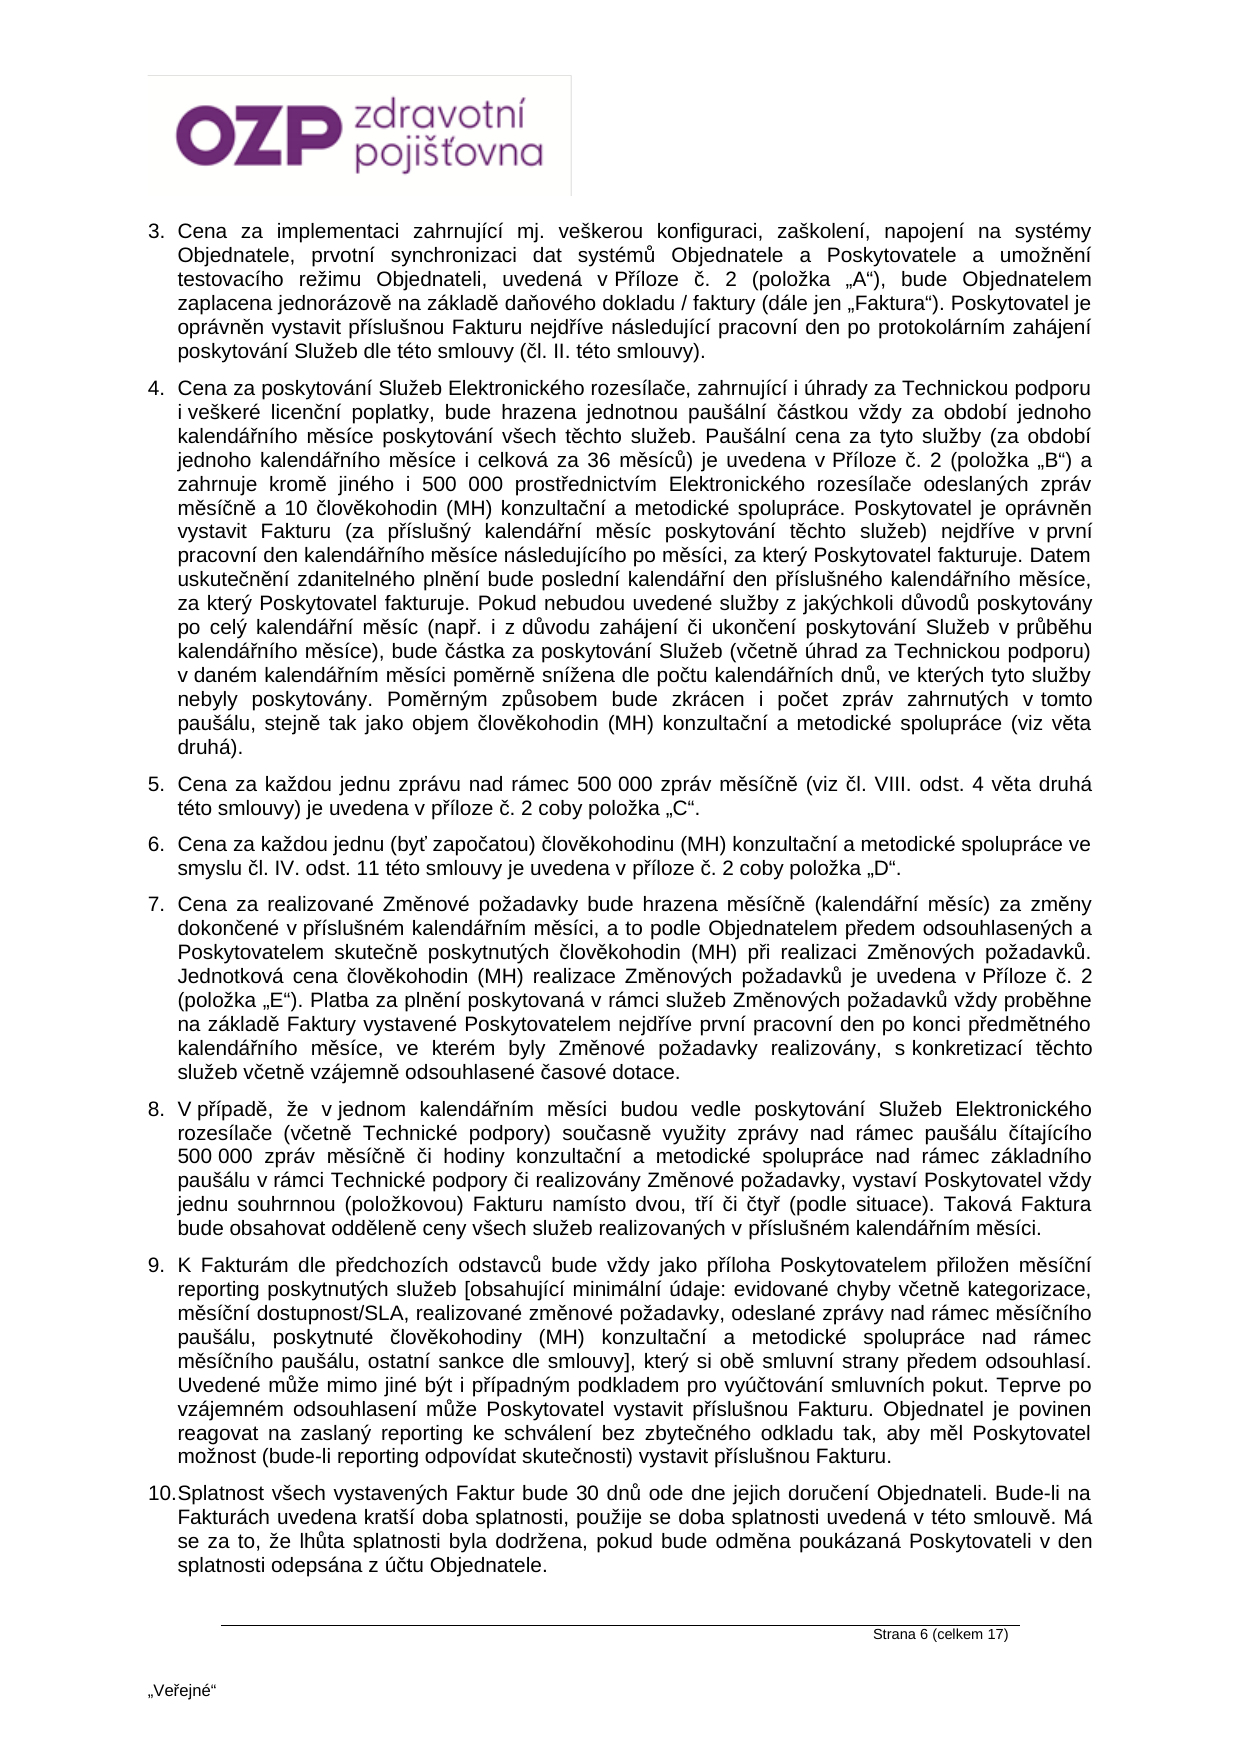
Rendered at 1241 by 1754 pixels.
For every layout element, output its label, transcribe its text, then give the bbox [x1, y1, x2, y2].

list K Fakturám dle předchozích odstavců bude vždy jako příloha Poskytovatelem přiložen měsíční reporting poskytnutých služeb [obsahující minimální údaje: evidované chyby včetně kategorizace, měsíční dostupnost/SLA, realizované změnové požadavky, odeslané zprávy nad rámec měsíčního paušálu, poskytnuté člověkohodiny (MH) konzultační a metodické spolupráce nad rámec měsíčního paušálu, ostatní sankce dle smlouvy], který si obě smluvní strany předem odsouhlasí. Uvedené může mimo jiné být i případným podkladem pro vyúčtování smluvních pokut. Teprve po vzájemném odsouhlasení může Poskytovatel vystavit příslušnou Fakturu. Objednatel je povinen reagovat na zaslaný reporting ke schválení bez zbytečného odkladu tak, aby měl Poskytovatel možnost (bude-li reporting odpovídat skutečnosti) vystavit příslušnou Fakturu. [148, 1253, 1092, 1468]
list Cena za každou jednu zprávu nad rámec 500 000 zpráv měsíčně (viz čl. VIII. odst. 4 věta druhá této smlouvy) je uvedena v příloze č. 2 coby položka „C“. [148, 771, 1092, 819]
list Cena za implementaci zahrnující mj. veškerou konfiguraci, zaškolení, napojení na systémy Objednatele, prvotní synchronizaci dat systémů Objednatele a Poskytovatele a umožnění testovacího režimu Objednateli, uvedená v Příloze č. 2 (položka „A“), bude Objednatelem zaplacena jednorázově na základě daňového dokladu / faktury (dále jen „Faktura“). Poskytovatel je oprávněn vystavit příslušnou Fakturu nejdříve následující pracovní den po protokolárním zahájení poskytování Služeb dle této smlouvy (čl. II. této smlouvy). [148, 219, 1092, 363]
list Cena za každou jednu (byť započatou) člověkohodinu (MH) konzultační a metodické spolupráce ve smyslu čl. IV. odst. 11 této smlouvy je uvedena v příloze č. 2 coby položka „D“. [148, 832, 1092, 880]
list Cena za poskytování Služeb Elektronického rozesílače, zahrnující i úhrady za Technickou podporu i veškeré licenční poplatky, bude hrazena jednotnou paušální částkou vždy za období jednoho kalendářního měsíce poskytování všech těchto služeb. Paušální cena za tyto služby (za období jednoho kalendářního měsíce i celková za 36 měsíců) je uvedena v Příloze č. 2 (položka „B“) a zahrnuje kromě jiného i 500 000 prostřednictvím Elektronického rozesílače odeslaných zpráv měsíčně a 10 člověkohodin (MH) konzultační a metodické spolupráce. Poskytovatel je oprávněn vystavit Fakturu (za příslušný kalendářní měsíc poskytování těchto služeb) nejdříve v první pracovní den kalendářního měsíce následujícího po měsíci, za který Poskytovatel fakturuje. Datem uskutečnění zdanitelného plnění bude poslední kalendářní den příslušného kalendářního měsíce, za který Poskytovatel fakturuje. Pokud nebudou uvedené služby z jakýchkoli důvodů poskytovány po celý kalendářní měsíc (např. i z důvodu zahájení či ukončení poskytování Služeb v průběhu kalendářního měsíce), bude částka za poskytování Služeb (včetně úhrad za Technickou podporu) v daném kalendářním měsíci poměrně snížena dle počtu kalendářních dnů, ve kterých tyto služby nebyly poskytovány. Poměrným způsobem bude zkrácen i počet zpráv zahrnutých v tomto paušálu, stejně tak jako objem člověkohodin (MH) konzultační a metodické spolupráce (viz věta druhá). [148, 376, 1092, 759]
list Splatnost všech vystavených Faktur bude 30 dnů ode dne jejich doručení Objednateli. Bude-li na Fakturách uvedena kratší doba splatnosti, použije se doba splatnosti uvedená v této smlouvě. Má se za to, že lhůta splatnosti byla dodržena, pokud bude odměna poukázaná Poskytovateli v den splatnosti odepsána z účtu Objednatele. [148, 1481, 1092, 1577]
list Cena za realizované Změnové požadavky bude hrazena měsíčně (kalendářní měsíc) za změny dokončené v příslušném kalendářním měsíci, a to podle Objednatelem předem odsouhlasených a Poskytovatelem skutečně poskytnutých člověkohodin (MH) při realizaci Změnových požadavků. Jednotková cena člověkohodin (MH) realizace Změnových požadavků je uvedena v Příloze č. 2 (položka „E“). Platba za plnění poskytovaná v rámci služeb Změnových požadavků vždy proběhne na základě Faktury vystavené Poskytovatelem nejdříve první pracovní den po konci předmětného kalendářního měsíce, ve kterém byly Změnové požadavky realizovány, s konkretizací těchto služeb včetně vzájemně odsouhlasené časové dotace. [148, 892, 1092, 1084]
list V případě, že v jednom kalendářním měsíci budou vedle poskytování Služeb Elektronického rozesílače (včetně Technické podpory) současně využity zprávy nad rámec paušálu čítajícího 500 000 zpráv měsíčně či hodiny konzultační a metodické spolupráce nad rámec základního paušálu v rámci Technické podpory či realizovány Změnové požadavky, vystaví Poskytovatel vždy jednu souhrnnou (položkovou) Fakturu namísto dvou, tří či čtyř (podle situace). Taková Faktura bude obsahovat odděleně ceny všech služeb realizovaných v příslušném kalendářním měsíci. [148, 1096, 1092, 1240]
picture [147, 75, 573, 196]
